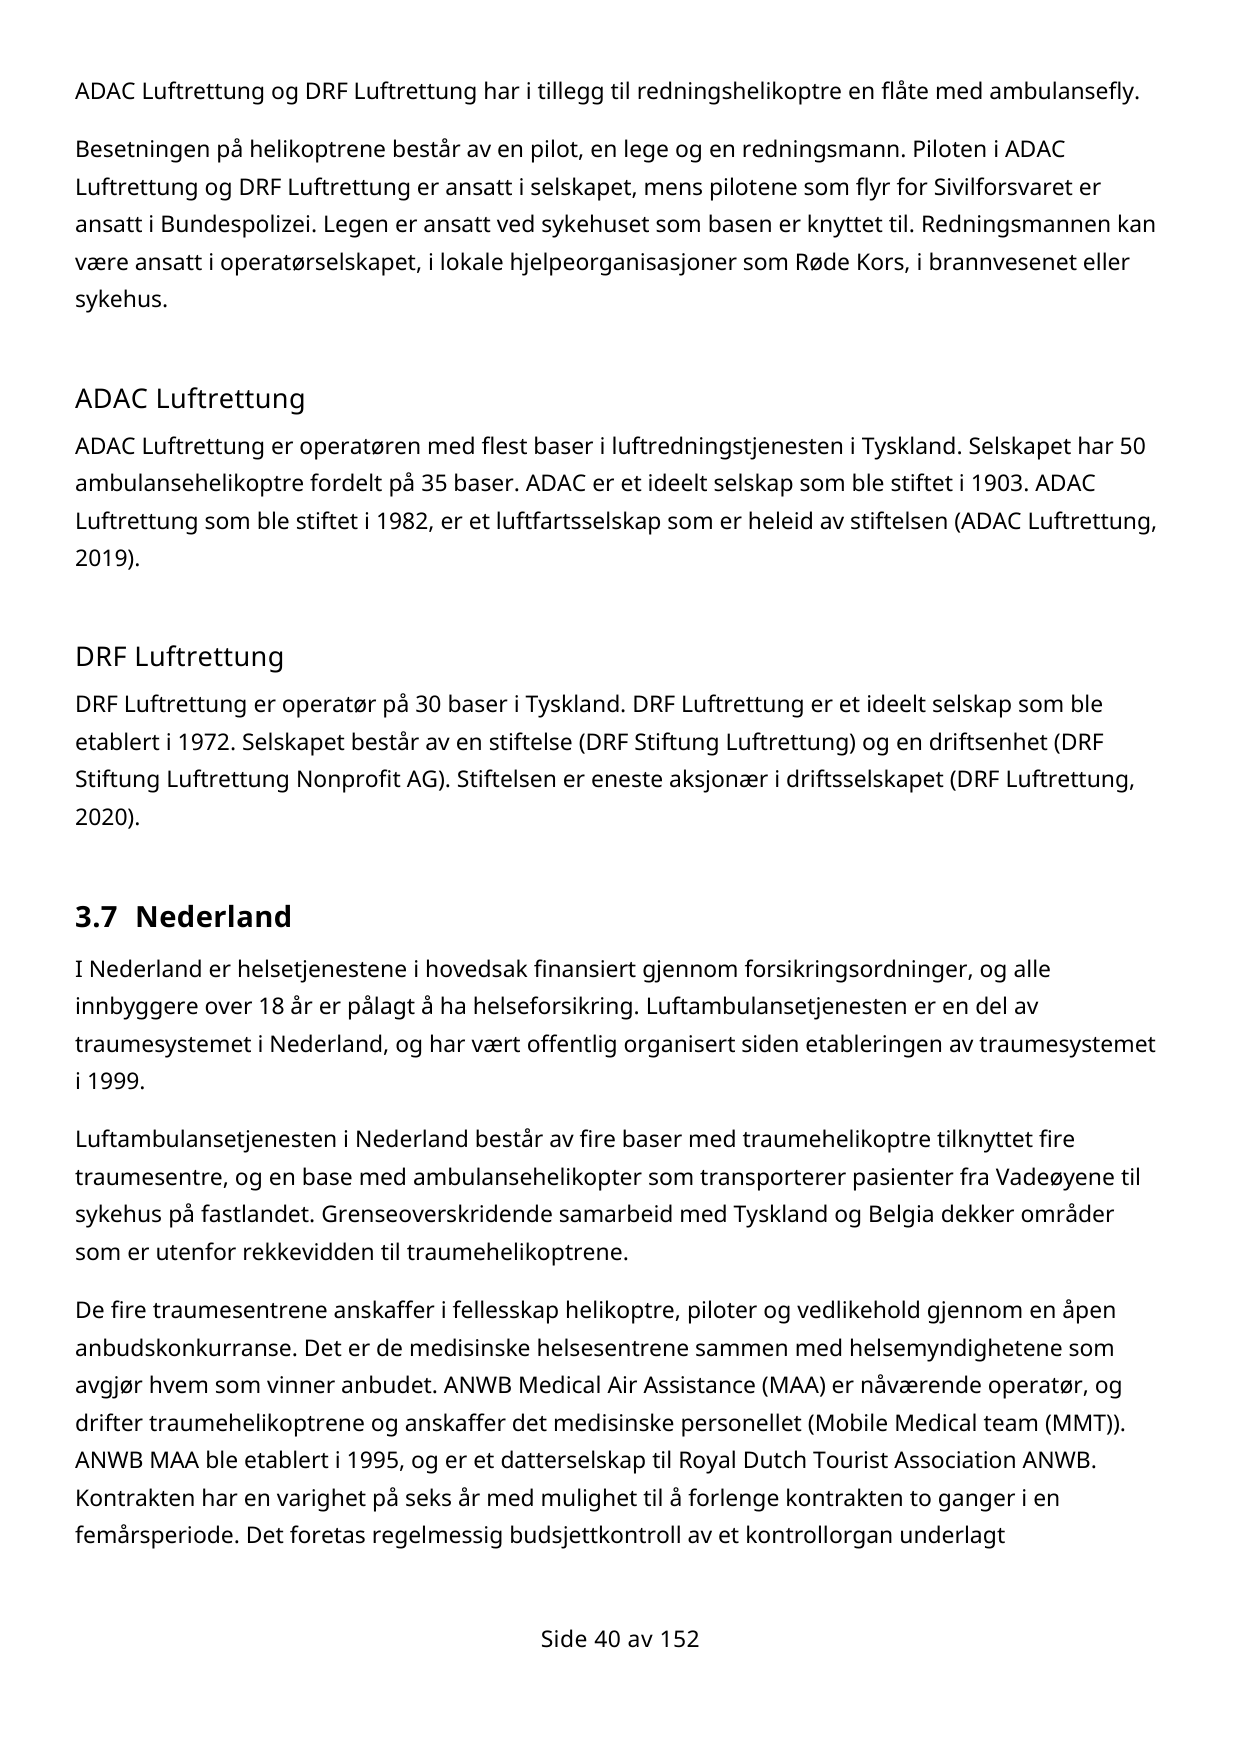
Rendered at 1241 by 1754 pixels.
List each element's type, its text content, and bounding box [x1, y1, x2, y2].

text DRF Luftrettung [75, 638, 1165, 675]
text Besetningen på helikoptrene består av en pilot, en lege og en redningsmann. Piloten i ADAC Luftrettung og DRF Luftrettung er ansatt i selskapet, mens pilot­ene som flyr for Sivilforsvaret er ansatt i Bundes­polizei. Legen er ansatt ved sykehuset som basen er knyttet til. Redningsmannen kan være ansatt i operatørselskapet, i lokale hjelpeorganisasjoner som Røde Kors, i brannvesenet eller sykehus. [75, 133, 1165, 314]
text ADAC Luftrettung [75, 379, 1165, 416]
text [75, 1294, 1165, 1551]
text DRF Luftrettung er operatør på 30 baser i Tyskland. DRF Luftrettung er et ideelt selskap som ble etablert i 1972. Selskapet består av en stiftelse (DRF Stiftung Luftrettung) og en driftsenhet (DRF Stiftung Luftrettung Nonprofit AG). Stiftelsen er eneste aksjonær i driftsselskapet (DRF Luftrettung, 2020). [75, 688, 1165, 832]
text ADAC Luftrettung er operatøren med flest baser i luftredningstjenesten i Tyskland. Selskapet har 50 ambulansehelikoptre fordelt på 35 baser. ADAC er et ideelt selskap som ble stiftet i 1903. ADAC Luftrettung som ble stiftet i 1982, er et luftfartsselskap som er heleid av stiftelsen (ADAC Luftrettung, 2019). [75, 429, 1165, 573]
text ADAC Luftrettung og DRF Luftrettung har i tillegg til redningshelikoptre en flåte med ambulansefly. [75, 75, 1165, 106]
subtitle Nederland [75, 897, 1165, 936]
text I Nederland er helsetjenestene i hovedsak finansiert gjennom forsikringsordninger, og alle innbyggere over 18 år er pålagt å ha helseforsikring. Luftambulansetjenesten er en del av traumesystemet i Nederland, og har vært offentlig organisert siden etableringen av traumesystemet i 1999. [75, 953, 1165, 1096]
text Luftambulansetjenesten i Nederland består av fire baser med traumehelikoptre tilknyttet fire traumesentre, og en base med ambulansehelikopter som transporterer pasienter fra Vadeøyene til sykehus på fastlandet. Grenseoverskridende samarbeid med Tyskland og Belgia dekker områder som er utenfor rekkevidden til traumehelikoptrene. [75, 1123, 1165, 1267]
